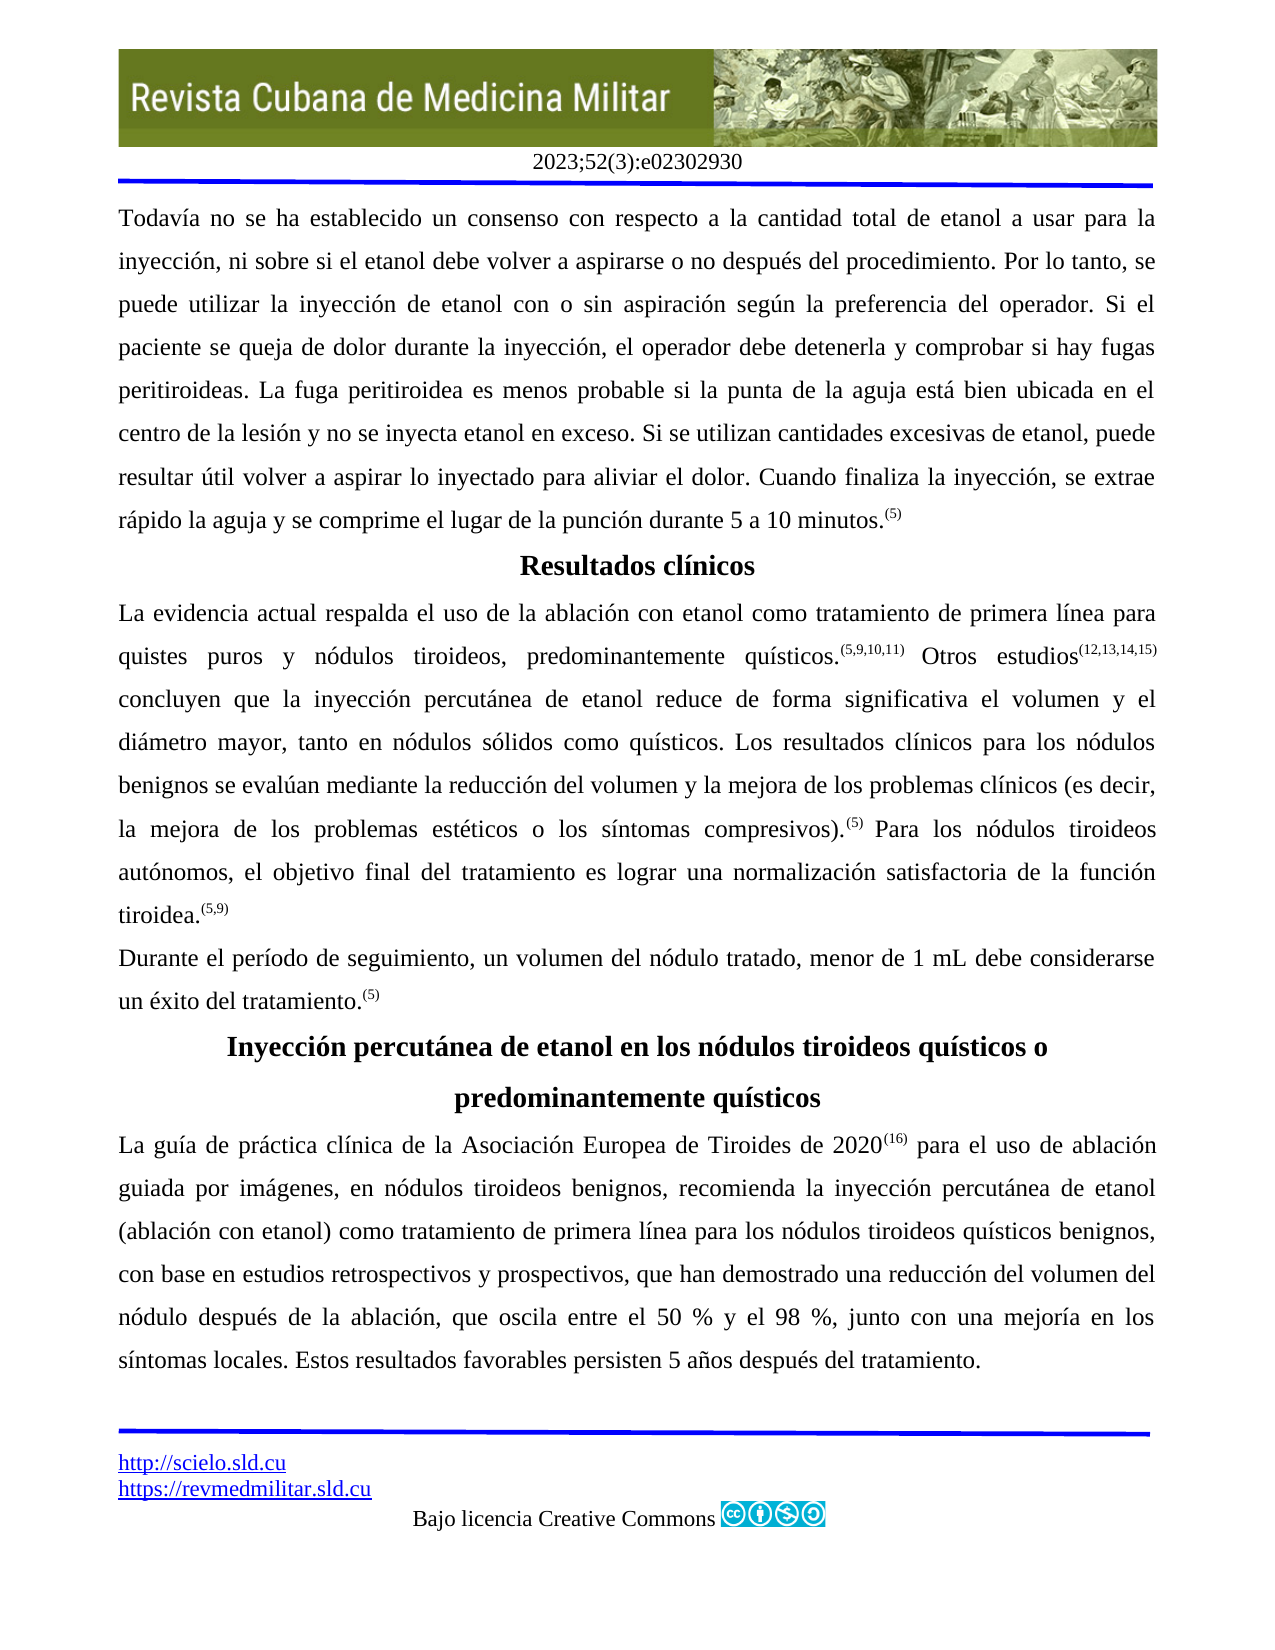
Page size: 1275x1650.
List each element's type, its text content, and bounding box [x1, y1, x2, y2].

text La guía de práctica clínica de la Asociación Europea de Tiroides de 2020(16) para el uso de ablación guiada por imágenes, en nódulos tiroideos benignos, recomienda la inyección percutánea de etanol (ablación con etanol) como tratamiento de primera línea para los nódulos tiroideos quísticos benignos, con base en estudios retrospectivos y prospectivos, que han demostrado una reducción del volumen del nódulo después de la ablación, que oscila entre el 50 % y el 98 %, junto con una mejoría en los síntomas locales. Estos resultados favorables persisten 5 años después del tratamiento. [118, 1130, 1157, 1374]
picture [118, 49, 1158, 147]
text Durante el período de seguimiento, un volumen del nódulo tratado, menor de 1 mL debe considerarse un éxito del tratamiento.(5) [118, 943, 1157, 1015]
text Todavía no se ha establecido un consenso con respecto a la cantidad total de etanol a usar para la inyección, ni sobre si el etanol debe volver a aspirarse o no después del procedimiento. Por lo tanto, se puede utilizar la inyección de etanol con o sin aspiración según la preferencia del operador. Si el paciente se queja de dolor durante la inyección, el operador debe detenerla y comprobar si hay fugas peritiroideas. La fuga peritiroidea es menos probable si la punta de la aguja está bien ubicada en el centro de la lesión y no se inyecta etanol en exceso. Si se utilizan cantidades excesivas de etanol, puede resultar útil volver a aspirar lo inyectado para aliviar el dolor. Cuando finaliza la inyección, se extrae rápido la aguja y se comprime el lugar de la punción durante 5 a 10 minutos.(5) [118, 203, 1157, 533]
text Inyección percutánea de etanol en los nódulos tiroideos quísticos o predominantemente quísticos [118, 1029, 1157, 1113]
picture [720, 1501, 826, 1527]
text Resultados clínicos [118, 548, 1157, 581]
text La evidencia actual respalda el uso de la ablación con etanol como tratamiento de primera línea para quistes puros y nódulos tiroideos, predominantemente quísticos.(5,9,10,11) Otros estudios(12,13,14,15) concluyen que la inyección percutánea de etanol reduce de forma significativa el volumen y el diámetro mayor, tanto en nódulos sólidos como quísticos. Los resultados clínicos para los nódulos benignos se evalúan mediante la reducción del volumen y la mejora de los problemas clínicos (es decir, la mejora de los problemas estéticos o los síntomas compresivos).(5) Para los nódulos tiroideos autónomos, el objetivo final del tratamiento es lograr una normalización satisfactoria de la función tiroidea.(5,9) [118, 598, 1157, 929]
